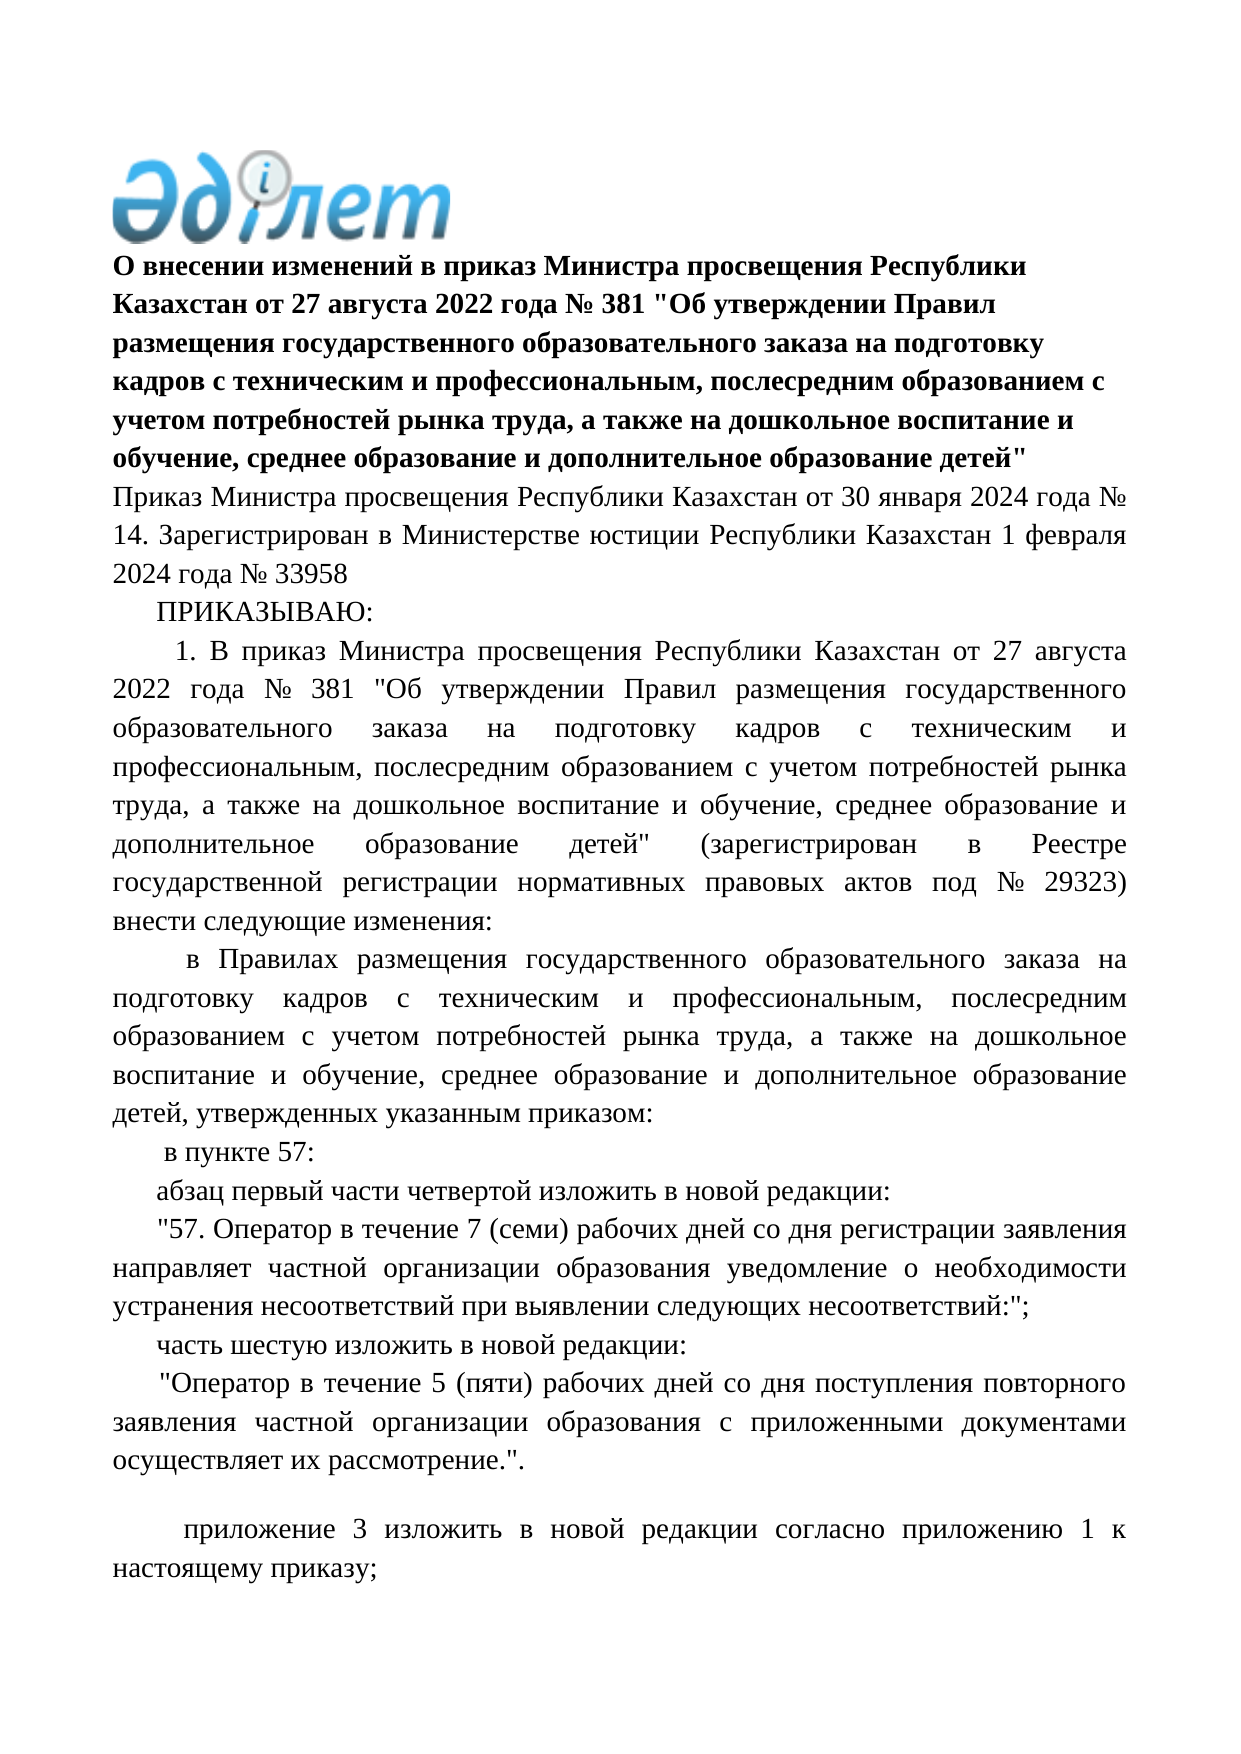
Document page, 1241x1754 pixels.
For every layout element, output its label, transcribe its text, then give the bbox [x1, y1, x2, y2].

text О внесении изменений в приказ Министра просвещения Республики Казахстан от 27 августа 2022 года № 381 "Об утверждении Правил размещения государственного образовательного заказа на подготовку кадров с техническим и профессиональным, послесредним образованием с учетом потребностей рынка труда, а также на дошкольное воспитание и обучение, среднее образование и дополнительное образование детей" [112, 248, 1128, 474]
text Приказ Министра просвещения Республики Казахстан от 30 января 2024 года № 14. Зарегистрирован в Министерстве юстиции Республики Казахстан 1 февраля 2024 года № 33958 [112, 479, 1128, 589]
text в пункте 57: [112, 1134, 1128, 1168]
picture [112, 150, 451, 244]
text 1. В приказ Министра просвещения Республики Казахстан от 27 августа 2022 года № 381 "Об утверждении Правил размещения государственного образовательного заказа на подготовку кадров с техническим и профессиональным, послесредним образованием с учетом потребностей рынка труда, а также на дошкольное воспитание и обучение, среднее образование и дополнительное образование детей" (зарегистрирован в Реестре государственной регистрации нормативных правовых актов под № 29323) внести следующие изменения: [112, 633, 1128, 936]
text "57. Оператор в течение 7 (семи) рабочих дней со дня регистрации заявления направляет частной организации образования уведомление о необходимости устранения несоответствий при выявлении следующих несоответствий:"; [112, 1211, 1128, 1322]
text в Правилах размещения государственного образовательного заказа на подготовку кадров с техническим и профессиональным, послесредним образованием с учетом потребностей рынка труда, а также на дошкольное воспитание и обучение, среднее образование и дополнительное образование детей, утвержденных указанным приказом: [112, 941, 1128, 1129]
text абзац первый части четвертой изложить в новой редакции: [112, 1173, 1128, 1206]
text ПРИКАЗЫВАЮ: [112, 594, 1128, 628]
text приложение 3 изложить в новой редакции согласно приложению 1 к настоящему приказу; [112, 1511, 1128, 1583]
text часть шестую изложить в новой редакции: [112, 1327, 1128, 1360]
text "Оператор в течение 5 (пяти) рабочих дней со дня поступления повторного заявления частной организации образования с приложенными документами осуществляет их рассмотрение.". [112, 1365, 1128, 1476]
